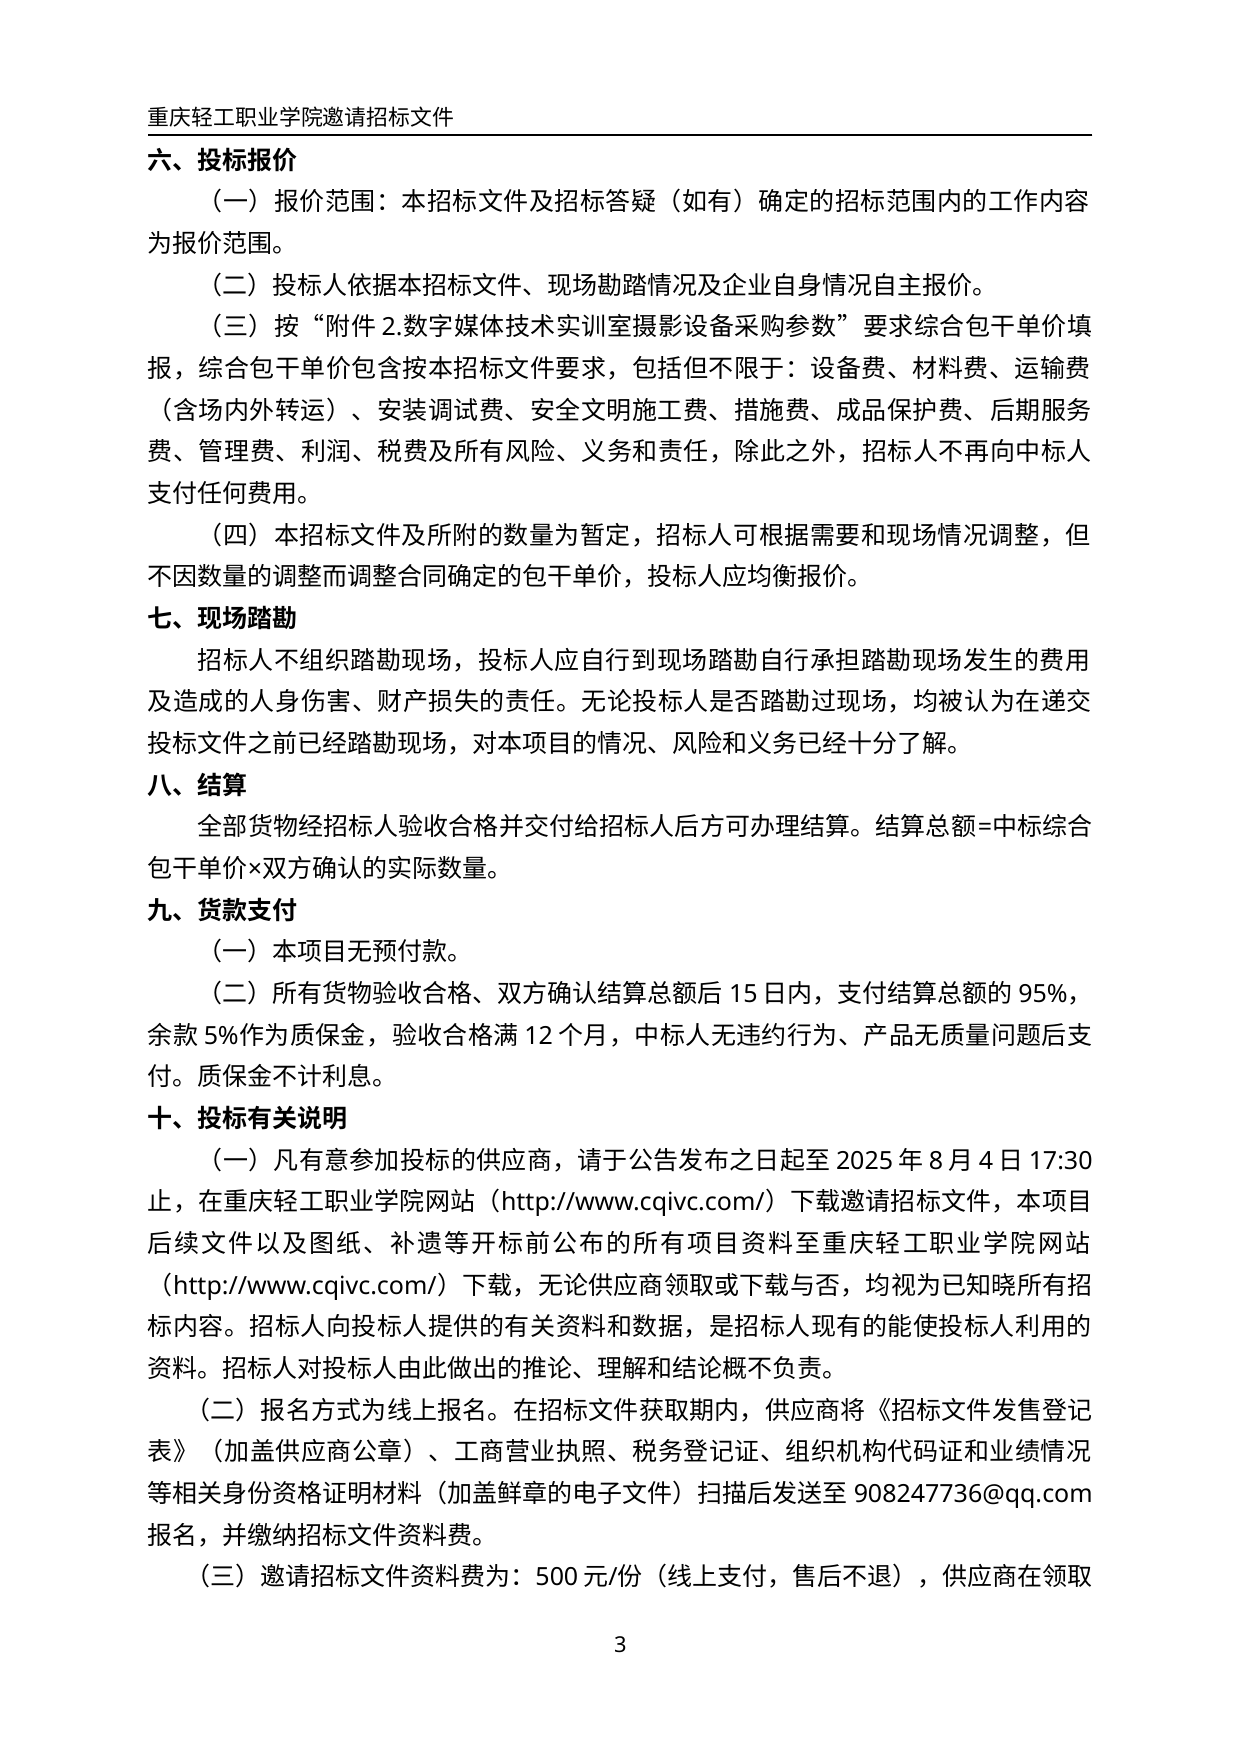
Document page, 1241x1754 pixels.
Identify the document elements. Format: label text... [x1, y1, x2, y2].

text 招标人不组织踏勘现场，投标人应自行到现场踏勘自行承担踏勘现场发生的费用及造成的人身伤害、财产损失的责任。无论投标人是否踏勘过现场，均被认为在递交投标文件之前已经踏勘现场，对本项目的情况、风险和义务已经十分了解。 [148, 636, 1092, 761]
text （四）本招标文件及所附的数量为暂定，招标人可根据需要和现场情况调整，但不因数量的调整而调整合同确定的包干单价，投标人应均衡报价。 [148, 511, 1092, 594]
text （三）按“附件2.数字媒体技术实训室摄影设备采购参数”要求综合包干单价填报，综合包干单价包含按本招标文件要求，包括但不限于：设备费、材料费、运输费（含场内外转运）、安装调试费、安全文明施工费、措施费、成品保护费、后期服务费、管理费、利润、税费及所有风险、义务和责任，除此之外，招标人不再向中标人支付任何费用。 [148, 302, 1092, 511]
subtitle 货款支付 [148, 886, 1092, 927]
text 全部货物经招标人验收合格并交付给招标人后方可办理结算。结算总额=中标综合包干单价×双方确认的实际数量。 [148, 802, 1092, 886]
text （一）报价范围：本招标文件及招标答疑（如有）确定的招标范围内的工作内容为报价范围。 [148, 177, 1092, 261]
subtitle 现场踏勘 [148, 594, 1092, 636]
text （一）本项目无预付款。 [148, 927, 1092, 969]
text （一）凡有意参加投标的供应商，请于公告发布之日起至2025年8月4日17:30止，在重庆轻工职业学院网站（http://www.cqivc.com/）下载邀请招标文件，本项目后续文件以及图纸、补遗等开标前公布的所有项目资料至重庆轻工职业学院网站（http://www.cqivc.com/）下载，无论供应商领取或下载与否，均视为已知晓所有招标内容。招标人向投标人提供的有关资料和数据，是招标人现有的能使投标人利用的资料。招标人对投标人由此做出的推论、理解和结论概不负责。 [148, 1136, 1092, 1386]
subtitle 投标报价 [148, 136, 1092, 177]
text （二）投标人依据本招标文件、现场勘踏情况及企业自身情况自主报价。 [148, 261, 1092, 302]
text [148, 1552, 1092, 1594]
subtitle 投标有关说明 [148, 1094, 1092, 1136]
text （二）所有货物验收合格、双方确认结算总额后15日内，支付结算总额的95%，余款5%作为质保金，验收合格满12个月，中标人无违约行为、产品无质量问题后支付。质保金不计利息。 [148, 969, 1092, 1094]
text （二）报名方式为线上报名。在招标文件获取期内，供应商将《招标文件发售登记表》（加盖供应商公章）、工商营业执照、税务登记证、组织机构代码证和业绩情况等相关身份资格证明材料（加盖鲜章的电子文件）扫描后发送至908247736@qq.com报名，并缴纳招标文件资料费。 [148, 1386, 1092, 1552]
subtitle 结算 [148, 761, 1092, 802]
